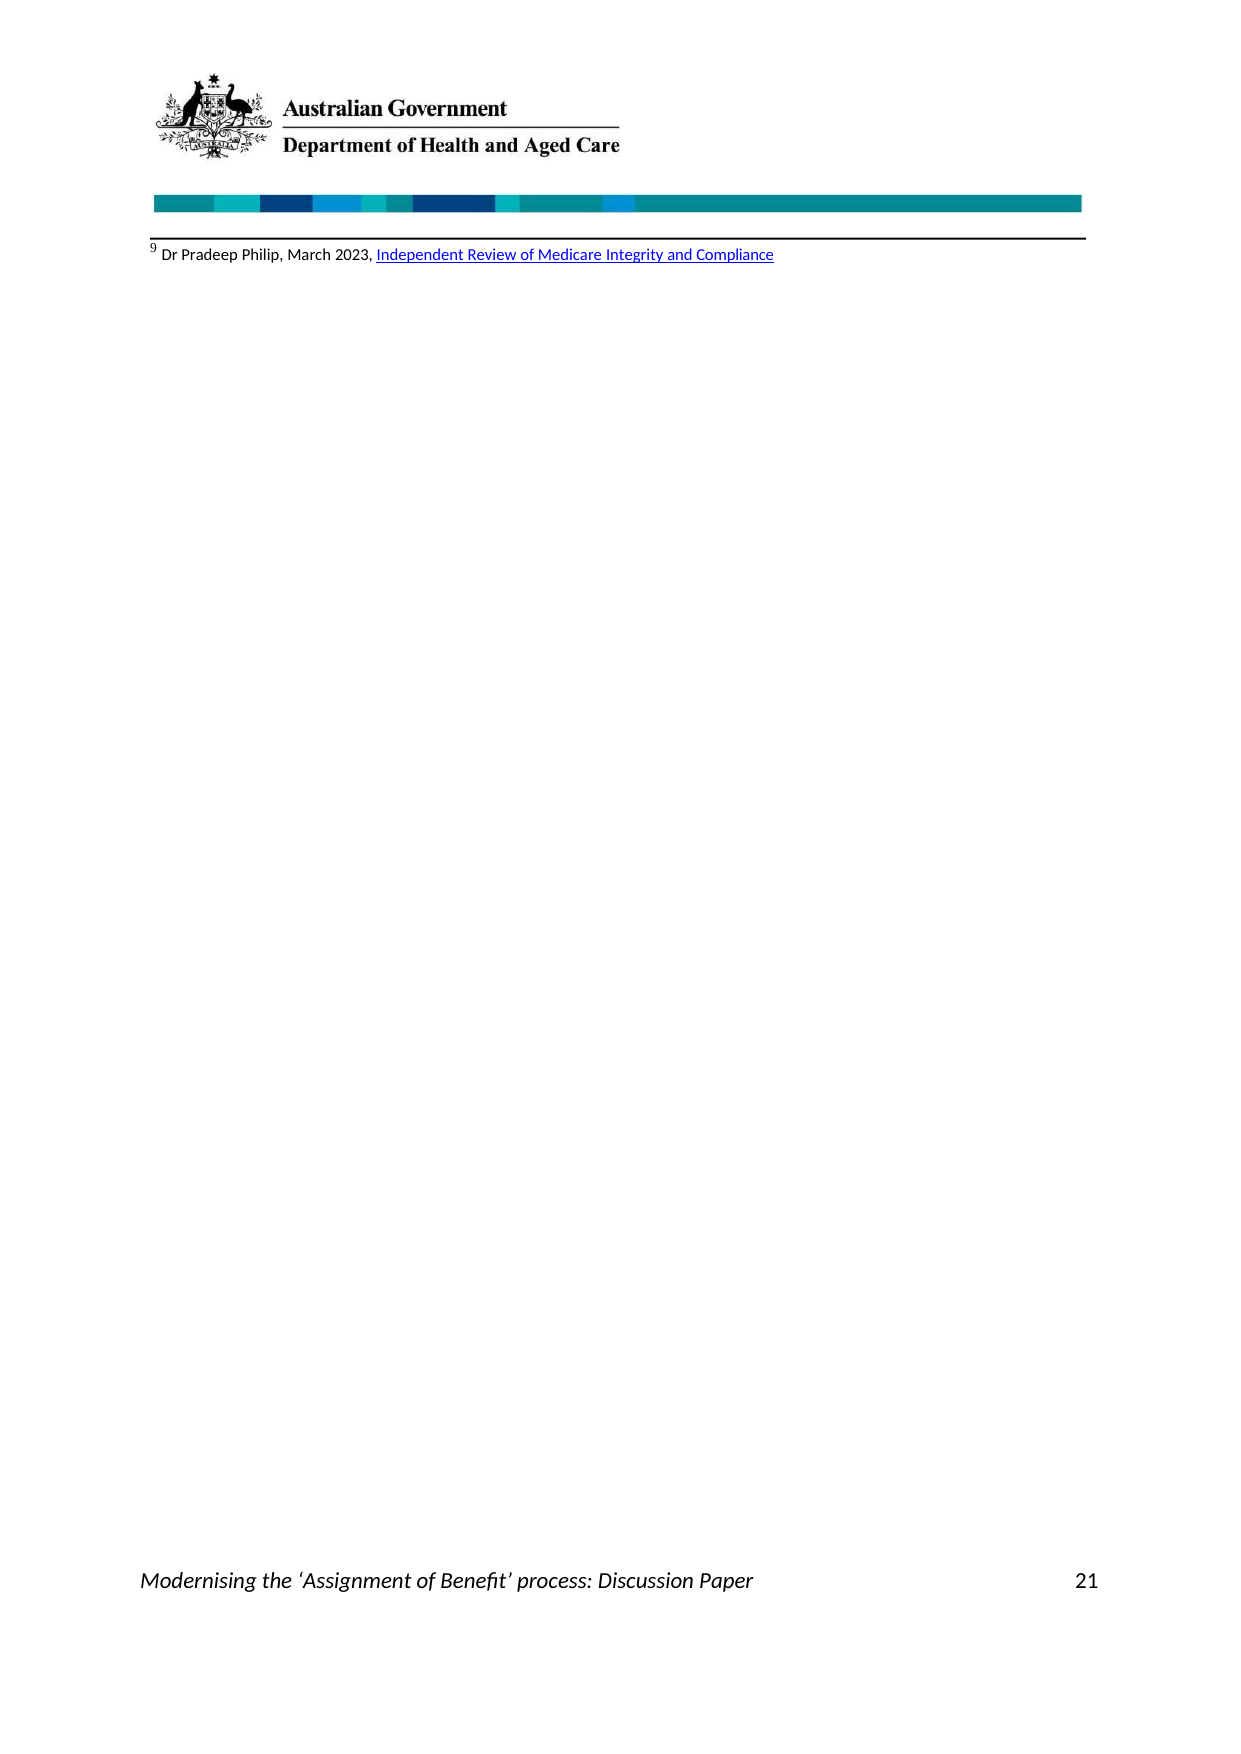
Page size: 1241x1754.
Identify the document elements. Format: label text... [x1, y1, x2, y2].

text 9 Dr Pradeep Philip, March 2023, Independent Review of Medicare Integrity and Compliance [150, 239, 1190, 265]
picture [152, 73, 1084, 213]
